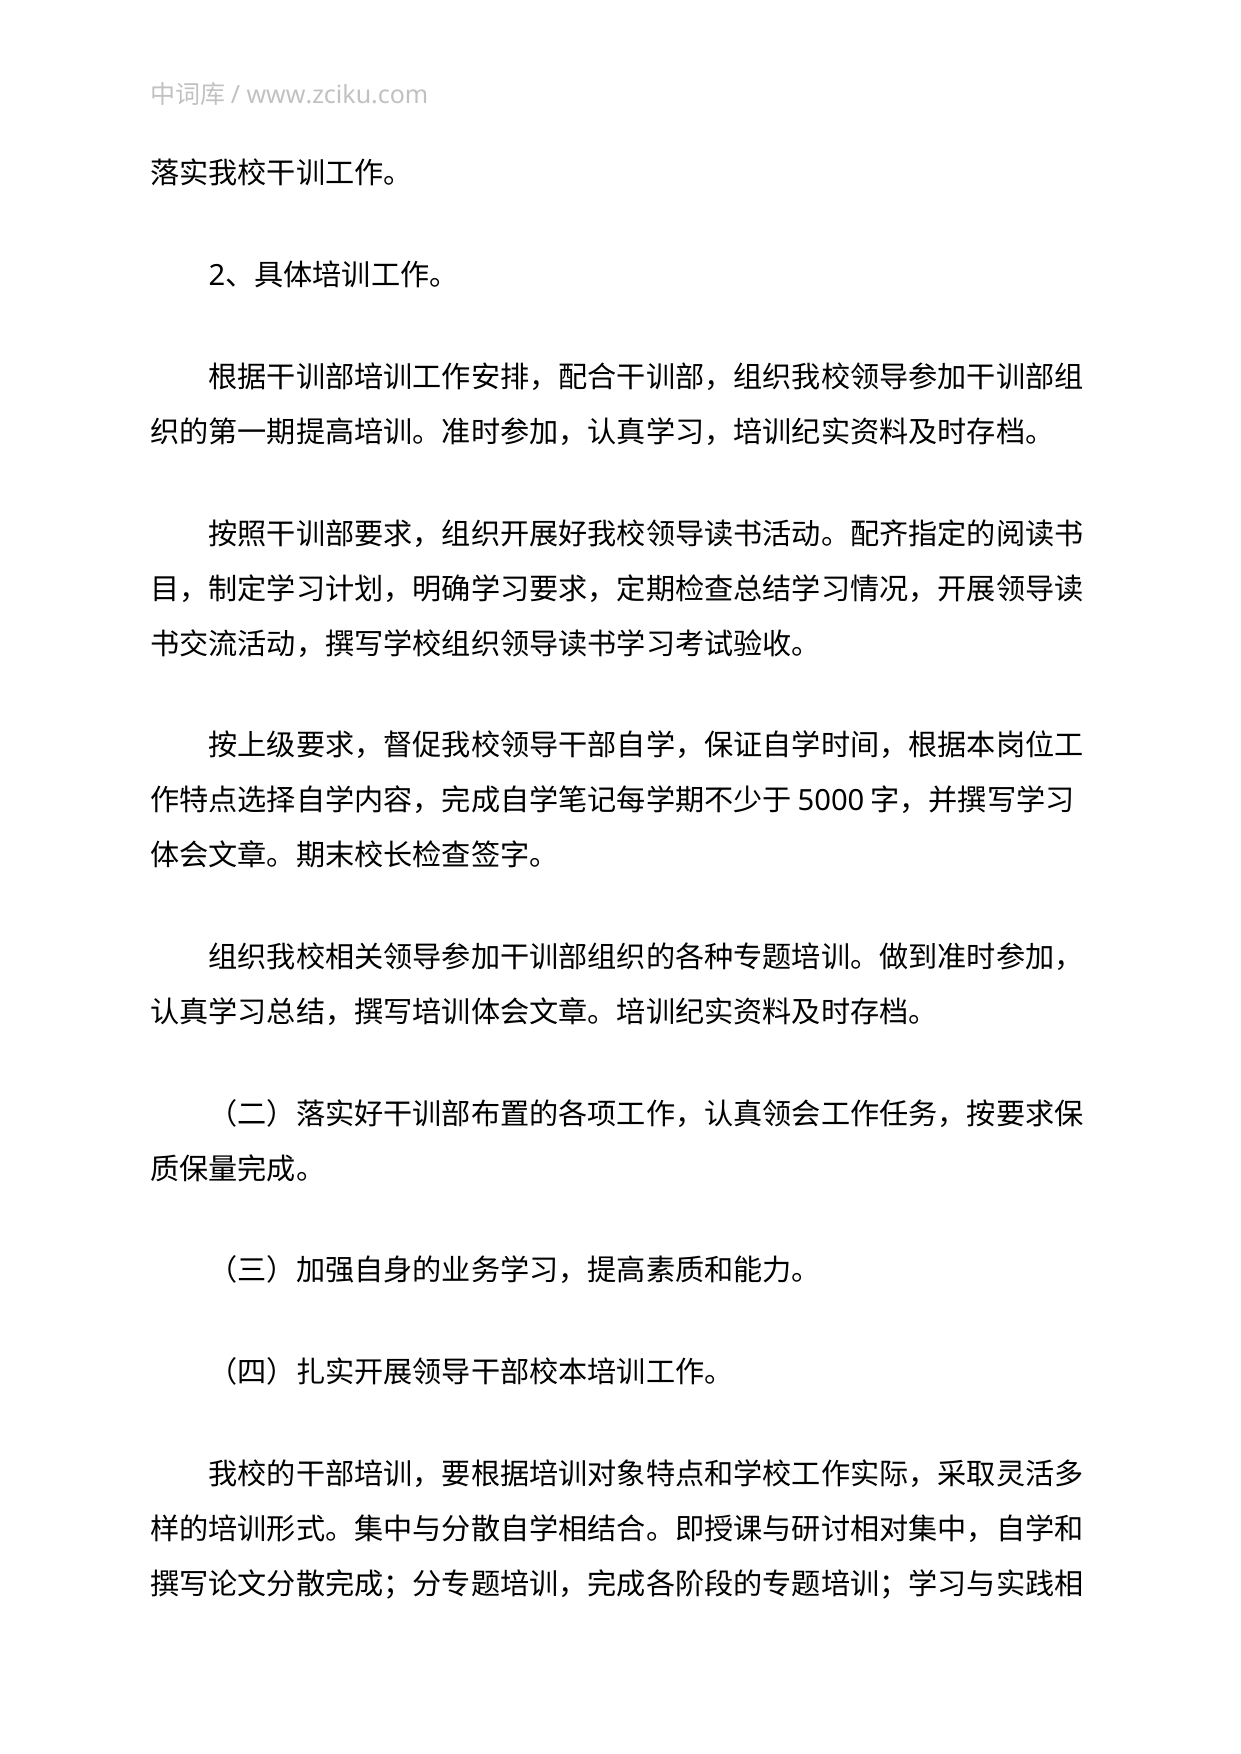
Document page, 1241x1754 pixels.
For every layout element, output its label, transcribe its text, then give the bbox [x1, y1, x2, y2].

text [150, 1451, 1090, 1603]
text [150, 150, 1090, 192]
text 按照干训部要求，组织开展好我校领导读书活动。配齐指定的阅读书目，制定学习计划，明确学习要求，定期检查总结学习情况，开展领导读书交流活动，撰写学校组织领导读书学习考试验收。 [150, 510, 1090, 662]
text 2、具体培训工作。 [150, 252, 1090, 294]
text （四）扎实开展领导干部校本培训工作。 [150, 1349, 1090, 1391]
text 按上级要求，督促我校领导干部自学，保证自学时间，根据本岗位工作特点选择自学内容，完成自学笔记每学期不少于5000字，并撰写学习体会文章。期末校长检查签字。 [150, 722, 1090, 874]
text 组织我校相关领导参加干训部组织的各种专题培训。做到准时参加，认真学习总结，撰写培训体会文章。培训纪实资料及时存档。 [150, 934, 1090, 1031]
text （三）加强自身的业务学习，提高素质和能力。 [150, 1247, 1090, 1289]
text 根据干训部培训工作安排，配合干训部，组织我校领导参加干训部组织的第一期提高培训。准时参加，认真学习，培训纪实资料及时存档。 [150, 354, 1090, 451]
text （二）落实好干训部布置的各项工作，认真领会工作任务，按要求保质保量完成。 [150, 1090, 1090, 1187]
